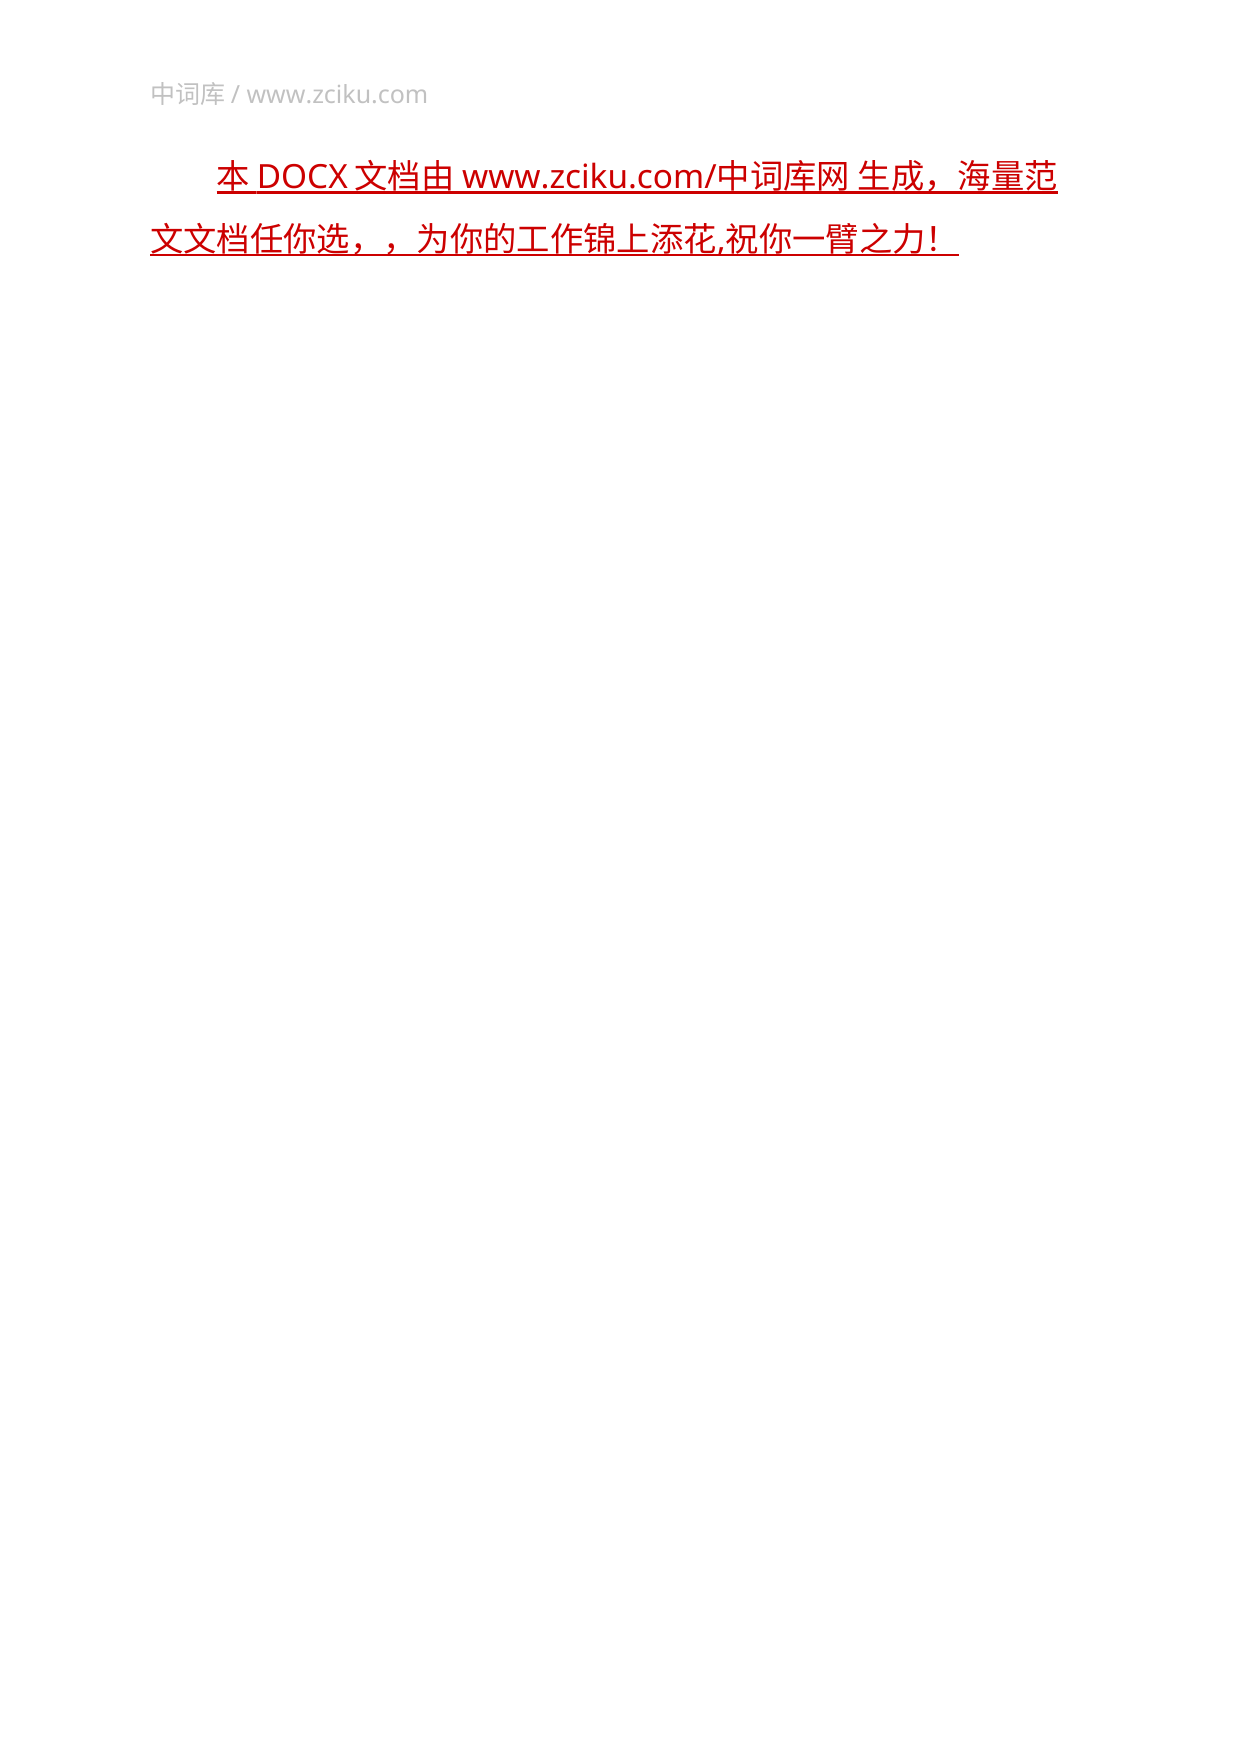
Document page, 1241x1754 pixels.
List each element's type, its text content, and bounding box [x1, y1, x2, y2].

text 本DOCX文档由 www.zciku.com/中词库网 生成，海量范文文档任你选，，为你的工作锦上添花,祝你一臂之力！ [150, 150, 1090, 261]
